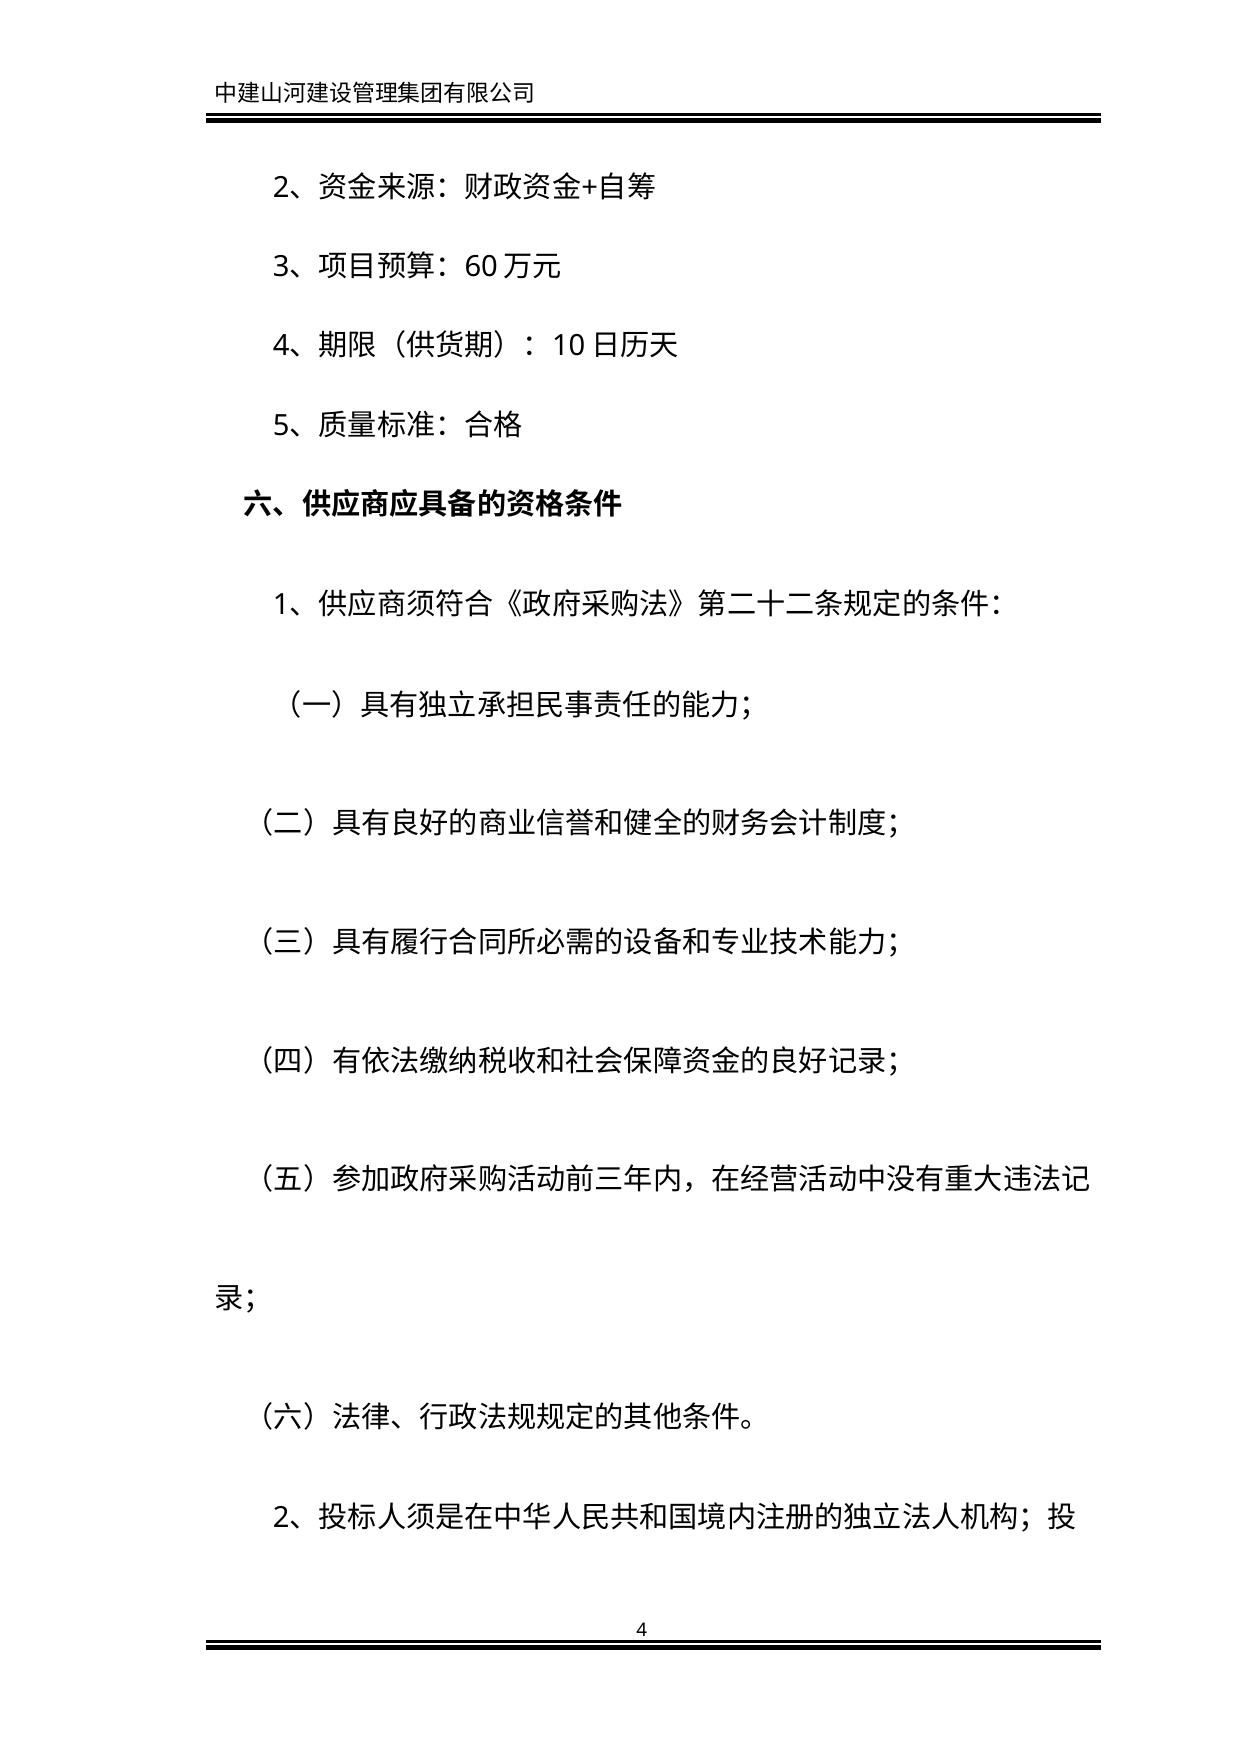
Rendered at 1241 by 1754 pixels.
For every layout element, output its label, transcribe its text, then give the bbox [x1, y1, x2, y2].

text 1、供应商须符合《政府采购法》第二十二条规定的条件： [214, 562, 1093, 641]
text （一）具有独立承担民事责任的能力； （二）具有良好的商业信誉和健全的财务会计制度； （三）具有履行合同所必需的设备和专业技术能力； （四）有依法缴纳税收和社会保障资金的良好记录； （五）参加政府采购活动前三年内，在经营活动中没有重大违法记录； （六）法律、行政法规规定的其他条件。 [214, 663, 1093, 1454]
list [214, 1475, 1093, 1554]
text 4、期限（供货期）：10日历天 [214, 304, 1093, 383]
text 3、项目预算：60万元 [214, 224, 1093, 304]
text 六、供应商应具备的资格条件 [214, 462, 1093, 541]
text 2、资金来源：财政资金+自筹 [214, 145, 1093, 224]
text 5、质量标准：合格 [214, 383, 1093, 462]
